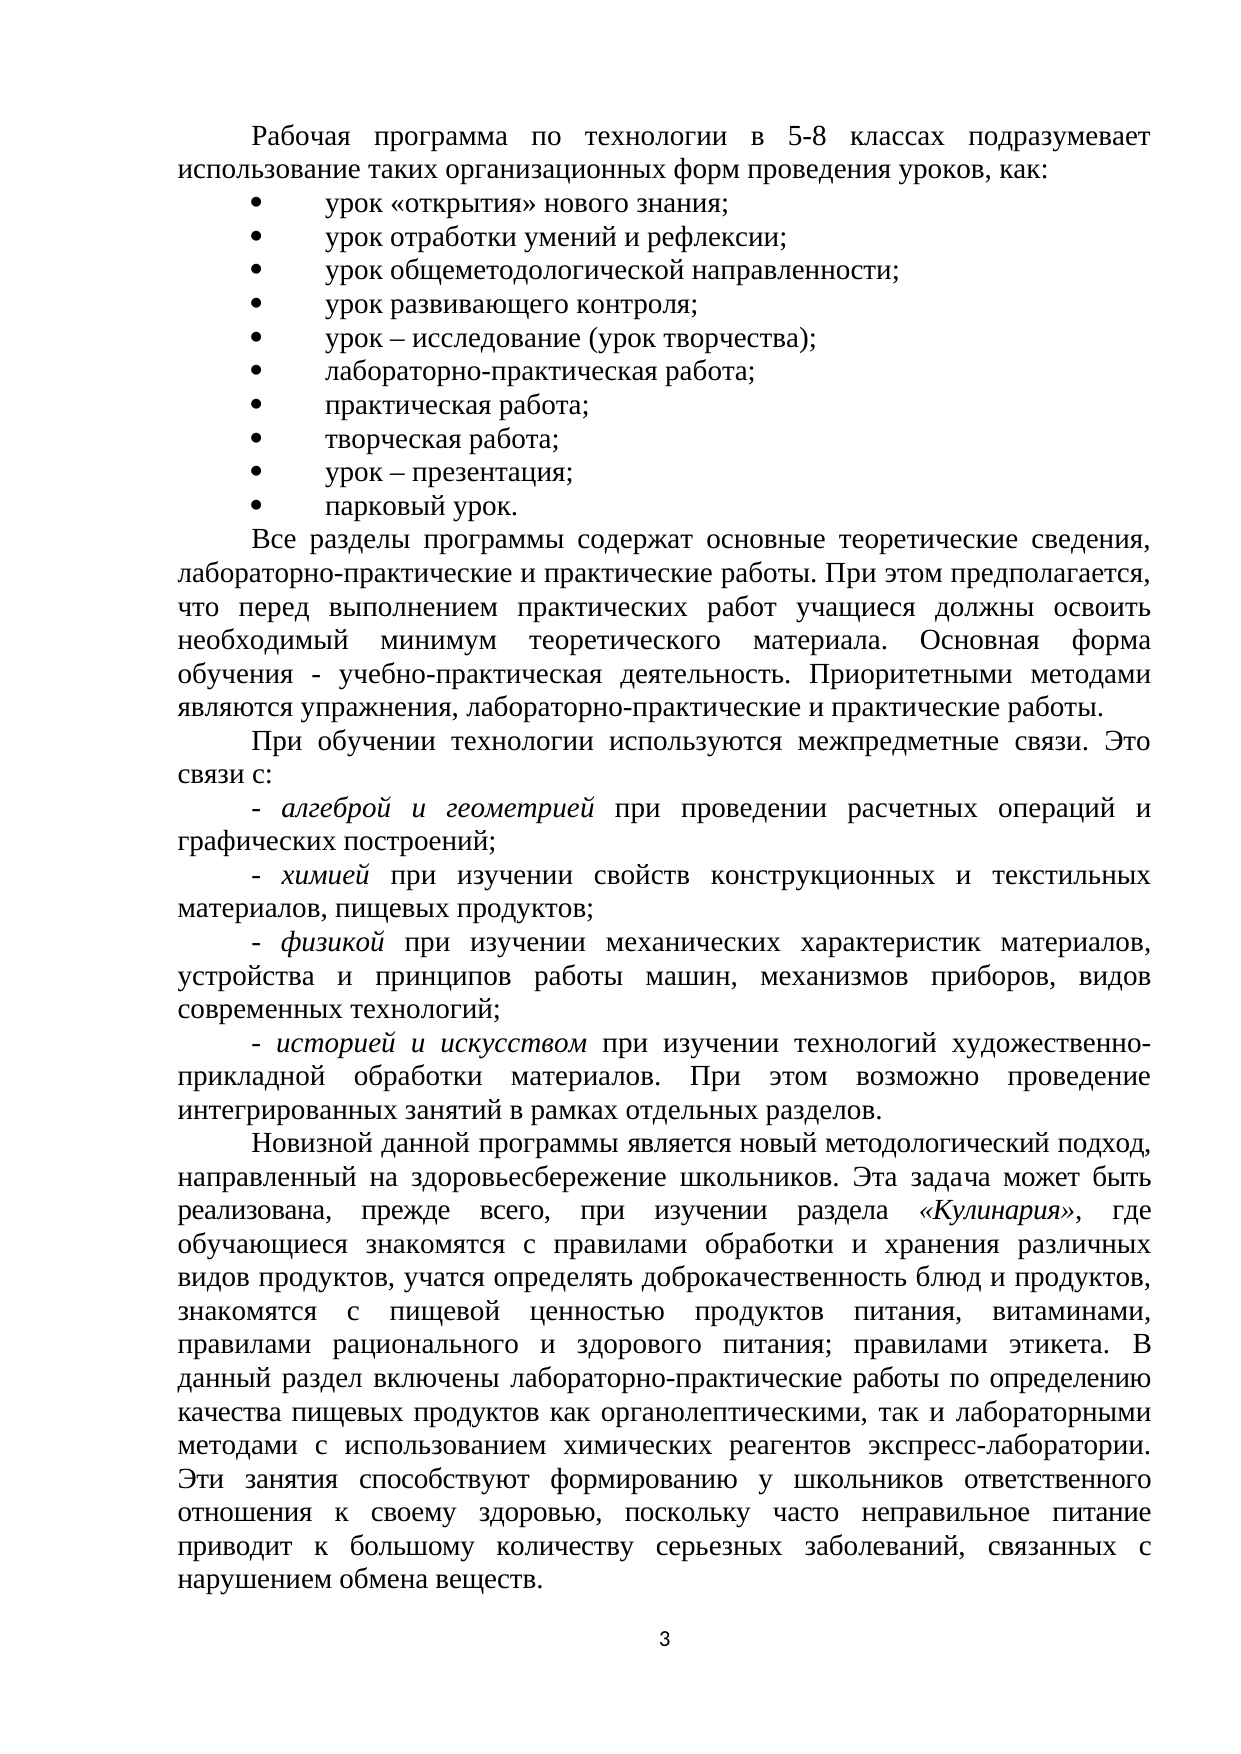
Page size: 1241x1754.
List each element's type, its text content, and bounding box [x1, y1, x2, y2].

list урок – исследование (урок творчества); [177, 320, 1152, 353]
list урок отработки умений и рефлексии; [177, 219, 1152, 252]
text - алгеброй и геометрией при проведении расчетных операций и графических построений; [177, 790, 1152, 857]
list лабораторно-практическая работа; [177, 353, 1152, 387]
list практическая работа; [177, 387, 1152, 421]
text Все разделы программы содержат основные теоретические сведения, лабораторно-практические и практические работы. При этом предполагается, что перед выполнением практических работ учащиеся должны освоить необходимый минимум теоретического материала. Основная форма обучения - учебно-практическая деятельность. Приоритетными методами являются упражнения, лабораторно-практические и практические работы. [177, 522, 1152, 723]
list творческая работа; [177, 421, 1152, 454]
text - химией при изучении свойств конструкционных и текстильных материалов, пищевых продуктов; [177, 857, 1152, 924]
text Рабочая программа по технологии в 5-8 классах подразумевает использование таких организационных форм проведения уроков, как: [177, 118, 1152, 185]
list урок общеметодологической направленности; [177, 252, 1152, 286]
text - историей и искусством при изучении технологий художественно-прикладной обработки материалов. При этом возможно проведение интегрированных занятий в рамках отдельных разделов. [177, 1025, 1152, 1125]
list парковый урок. [177, 488, 1152, 522]
text - физикой при изучении механических характеристик материалов, устройства и принципов работы машин, механизмов приборов, видов современных технологий; [177, 924, 1152, 1025]
list урок «открытия» нового знания; [177, 185, 1152, 219]
list урок – презентация; [177, 454, 1152, 488]
list урок развивающего контроля; [177, 286, 1152, 320]
text Новизной данной программы является новый методологический подход, направленный на здоровьесбережение школьников. Эта задача может быть реализована, прежде всего, при изучении раздела «Кулинария», где обучающиеся знакомятся с правилами обработки и хранения различных видов продуктов, учатся определять доброкачественность блюд и продуктов, знакомятся с пищевой ценностью продуктов питания, витаминами, правилами рационального и здорового питания; правилами этикета. В данный раздел включены лабораторно-практические работы по определению качества пищевых продуктов как органолептическими, так и лабораторными методами с использованием химических реагентов экспресс-лаборатории. Эти занятия способствуют формированию у школьников ответственного отношения к своему здоровью, поскольку часто неправильное питание приводит к большому количеству серьезных заболеваний, связанных с нарушением обмена веществ. [177, 1125, 1152, 1595]
text При обучении технологии используются межпредметные связи. Это связи с: [177, 723, 1152, 790]
